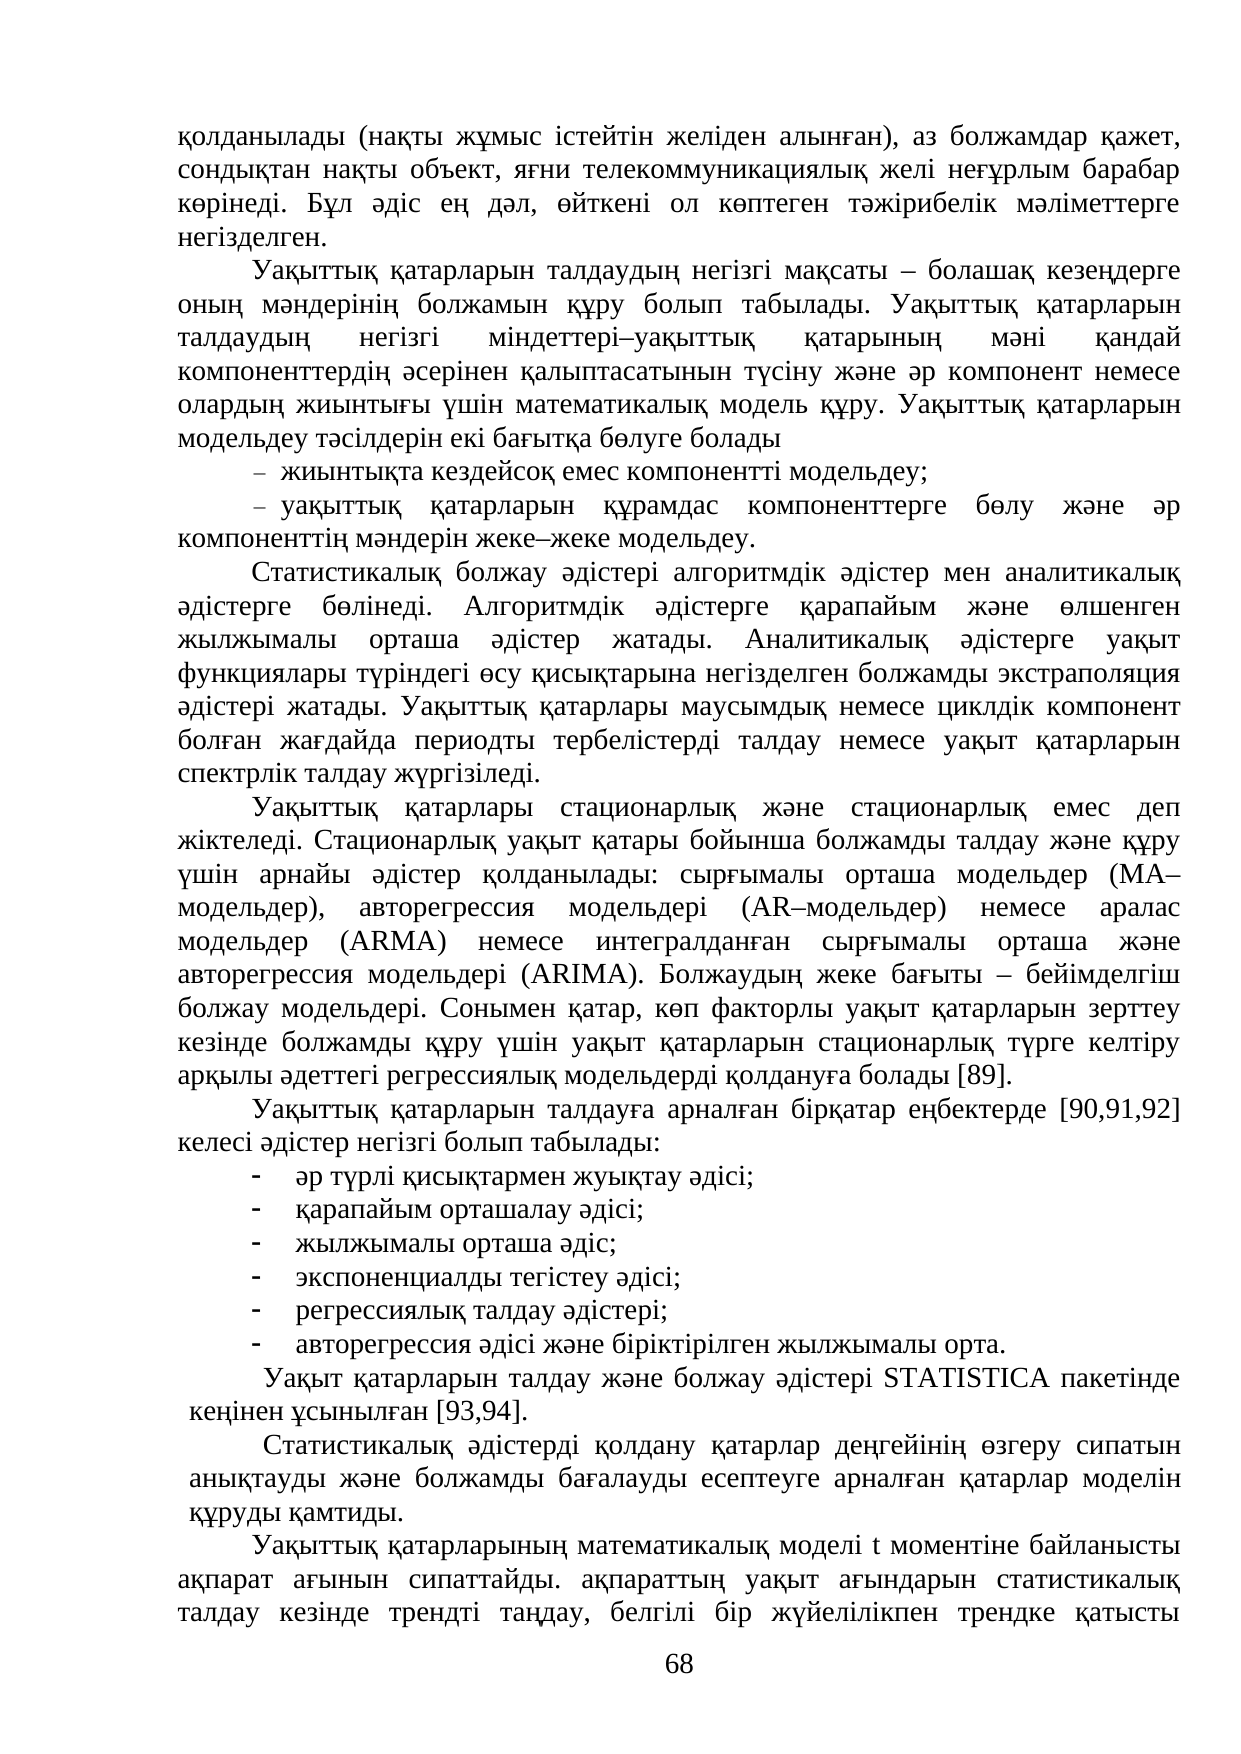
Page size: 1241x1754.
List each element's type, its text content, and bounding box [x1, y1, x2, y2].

list авторегрессия әдісі және біріктірілген жылжымалы орта. [177, 1326, 1181, 1360]
text Уақыттық қатарларын талдаудың негізгі мақсаты – болашақ кезеңдерге оның мәндерінің болжамын құру болып табылады. Уақыттық қатарларын талдаудың негізгі міндеттері–уақыттық қатарының мәні қандай компоненттердің әсерінен қалыптасатынын түсіну және әр компонент немесе олардың жиынтығы үшін математикалық модель құру. Уақыттық қатарларын модельдеу тәсілдерін екі бағытқа бөлуге болады [177, 252, 1181, 453]
list уақыттық қатарларын құрамдас компоненттерге бөлу және әр компоненттің мәндерін жеке–жеке модельдеу. [177, 487, 1181, 554]
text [177, 1527, 1181, 1628]
list әр түрлі қисықтармен жуықтау әдісі; [177, 1158, 1181, 1192]
text Уақыттық қатарлары стационарлық және стационарлық емес деп жіктеледі. Стационарлық уақыт қатары бойынша болжамды талдау және құру үшін арнайы әдістер қолданылады: сырғымалы орташа модельдер (MA–модельдер), авторегрессия модельдері (AR–модельдер) немесе аралас модельдер (ARMA) немесе интегралданған сырғымалы орташа және авторегрессия модельдері (ARIMA). Болжаудың жеке бағыты – бейімделгіш болжау модельдері. Сонымен қатар, көп факторлы уақыт қатарларын зерттеу кезінде болжамды құру үшін уақыт қатарларын стационарлық түрге келтіру арқылы әдеттегі регрессиялық модельдерді қолдануға болады [89]. [177, 789, 1181, 1091]
list регрессиялық талдау әдістері; [177, 1292, 1181, 1326]
text Уақыт қатарларын талдау және болжау әдістері STATISTICA пакетінде кеңінен ұсынылған [93,94]. [189, 1360, 1181, 1427]
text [177, 118, 1181, 252]
list қарапайым орташалау әдісі; [177, 1192, 1181, 1225]
text Статистикалық болжау әдістері алгоритмдік әдістер мен аналитикалық әдістерге бөлінеді. Алгоритмдік әдістерге қарапайым және өлшенген жылжымалы орташа әдістер жатады. Аналитикалық әдістерге уақыт функциялары түріндегі өсу қисықтарына негізделген болжамды экстраполяция әдістері жатады. Уақыттық қатарлары маусымдық немесе циклдік компонент болған жағдайда периодты тербелістерді талдау немесе уақыт қатарларын спектрлік талдау жүргізіледі. [177, 554, 1181, 789]
text Статистикалық әдістерді қолдану қатарлар деңгейінің өзгеру сипатын анықтауды және болжамды бағалауды есептеуге арналған қатарлар моделін құруды қамтиды. [189, 1427, 1181, 1527]
list жиынтықта кездейсоқ емес компонентті модельдеу; [177, 453, 1181, 487]
list жылжымалы орташа әдіс; [177, 1225, 1181, 1259]
list экспоненциалды тегістеу әдісі; [177, 1259, 1181, 1292]
text Уақыттық қатарларын талдауға арналған бірқатар еңбектерде [90,91,92] келесі әдістер негізгі болып табылады: [177, 1091, 1181, 1158]
